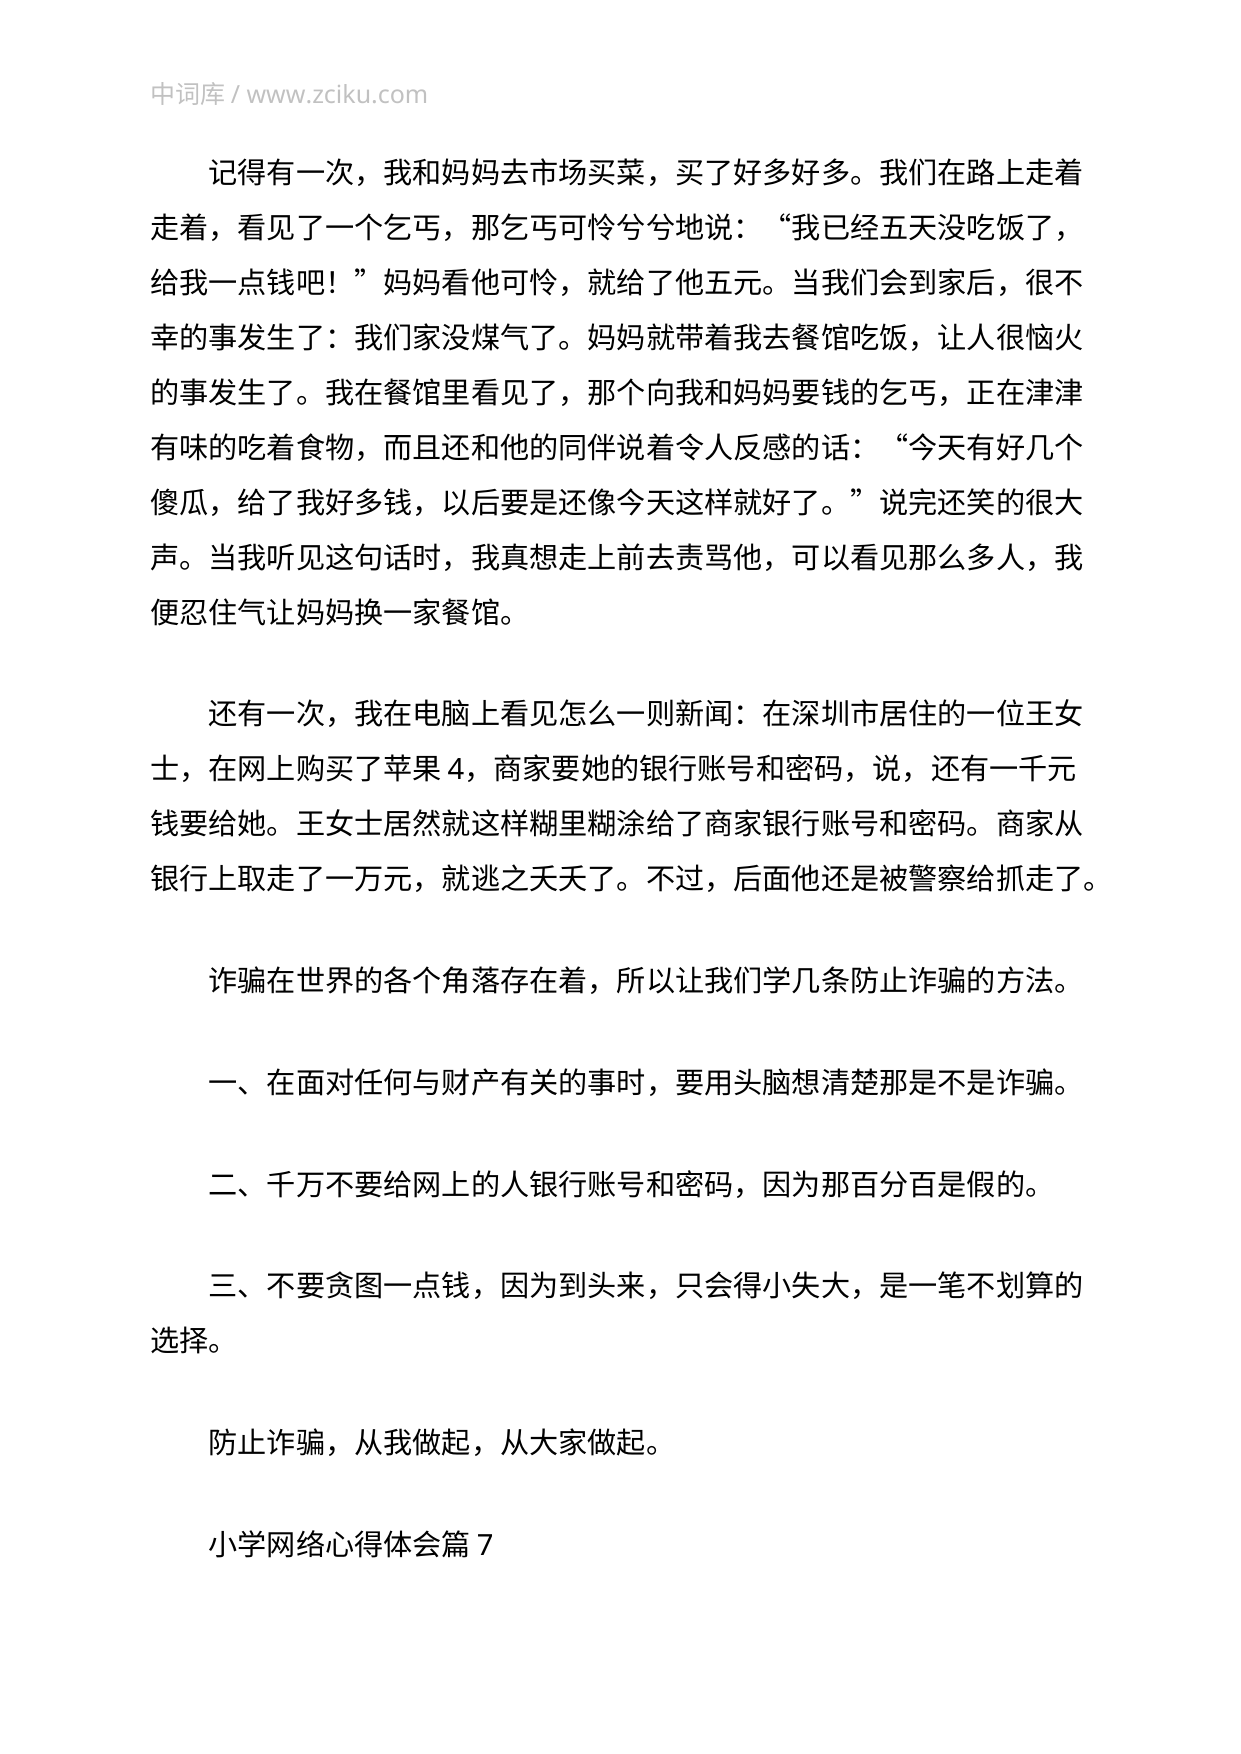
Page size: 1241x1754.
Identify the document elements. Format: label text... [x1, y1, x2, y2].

text 小学网络心得体会篇7 [150, 1521, 1090, 1564]
text 记得有一次，我和妈妈去市场买菜，买了好多好多。我们在路上走着走着，看见了一个乞丐，那乞丐可怜兮兮地说：“我已经五天没吃饭了，给我一点钱吧！”妈妈看他可怜，就给了他五元。当我们会到家后，很不幸的事发生了：我们家没煤气了。妈妈就带着我去餐馆吃饭，让人很恼火的事发生了。我在餐馆里看见了，那个向我和妈妈要钱的乞丐，正在津津有味的吃着食物，而且还和他的同伴说着令人反感的话：“今天有好几个傻瓜，给了我好多钱，以后要是还像今天这样就好了。”说完还笑的很大声。当我听见这句话时，我真想走上前去责骂他，可以看见那么多人，我便忍住气让妈妈换一家餐馆。 [150, 150, 1090, 631]
text 一、在面对任何与财产有关的事时，要用头脑想清楚那是不是诈骗。 [150, 1059, 1090, 1102]
text 防止诈骗，从我做起，从大家做起。 [150, 1419, 1090, 1462]
text 二、千万不要给网上的人银行账号和密码，因为那百分百是假的。 [150, 1161, 1090, 1203]
text 还有一次，我在电脑上看见怎么一则新闻：在深圳市居住的一位王女士，在网上购买了苹果4，商家要她的银行账号和密码，说，还有一千元钱要给她。王女士居然就这样糊里糊涂给了商家银行账号和密码。商家从银行上取走了一万元，就逃之夭夭了。不过，后面他还是被警察给抓走了。 [150, 691, 1090, 898]
text 三、不要贪图一点钱，因为到头来，只会得小失大，是一笔不划算的选择。 [150, 1263, 1090, 1360]
text 诈骗在世界的各个角落存在着，所以让我们学几条防止诈骗的方法。 [150, 957, 1090, 1000]
